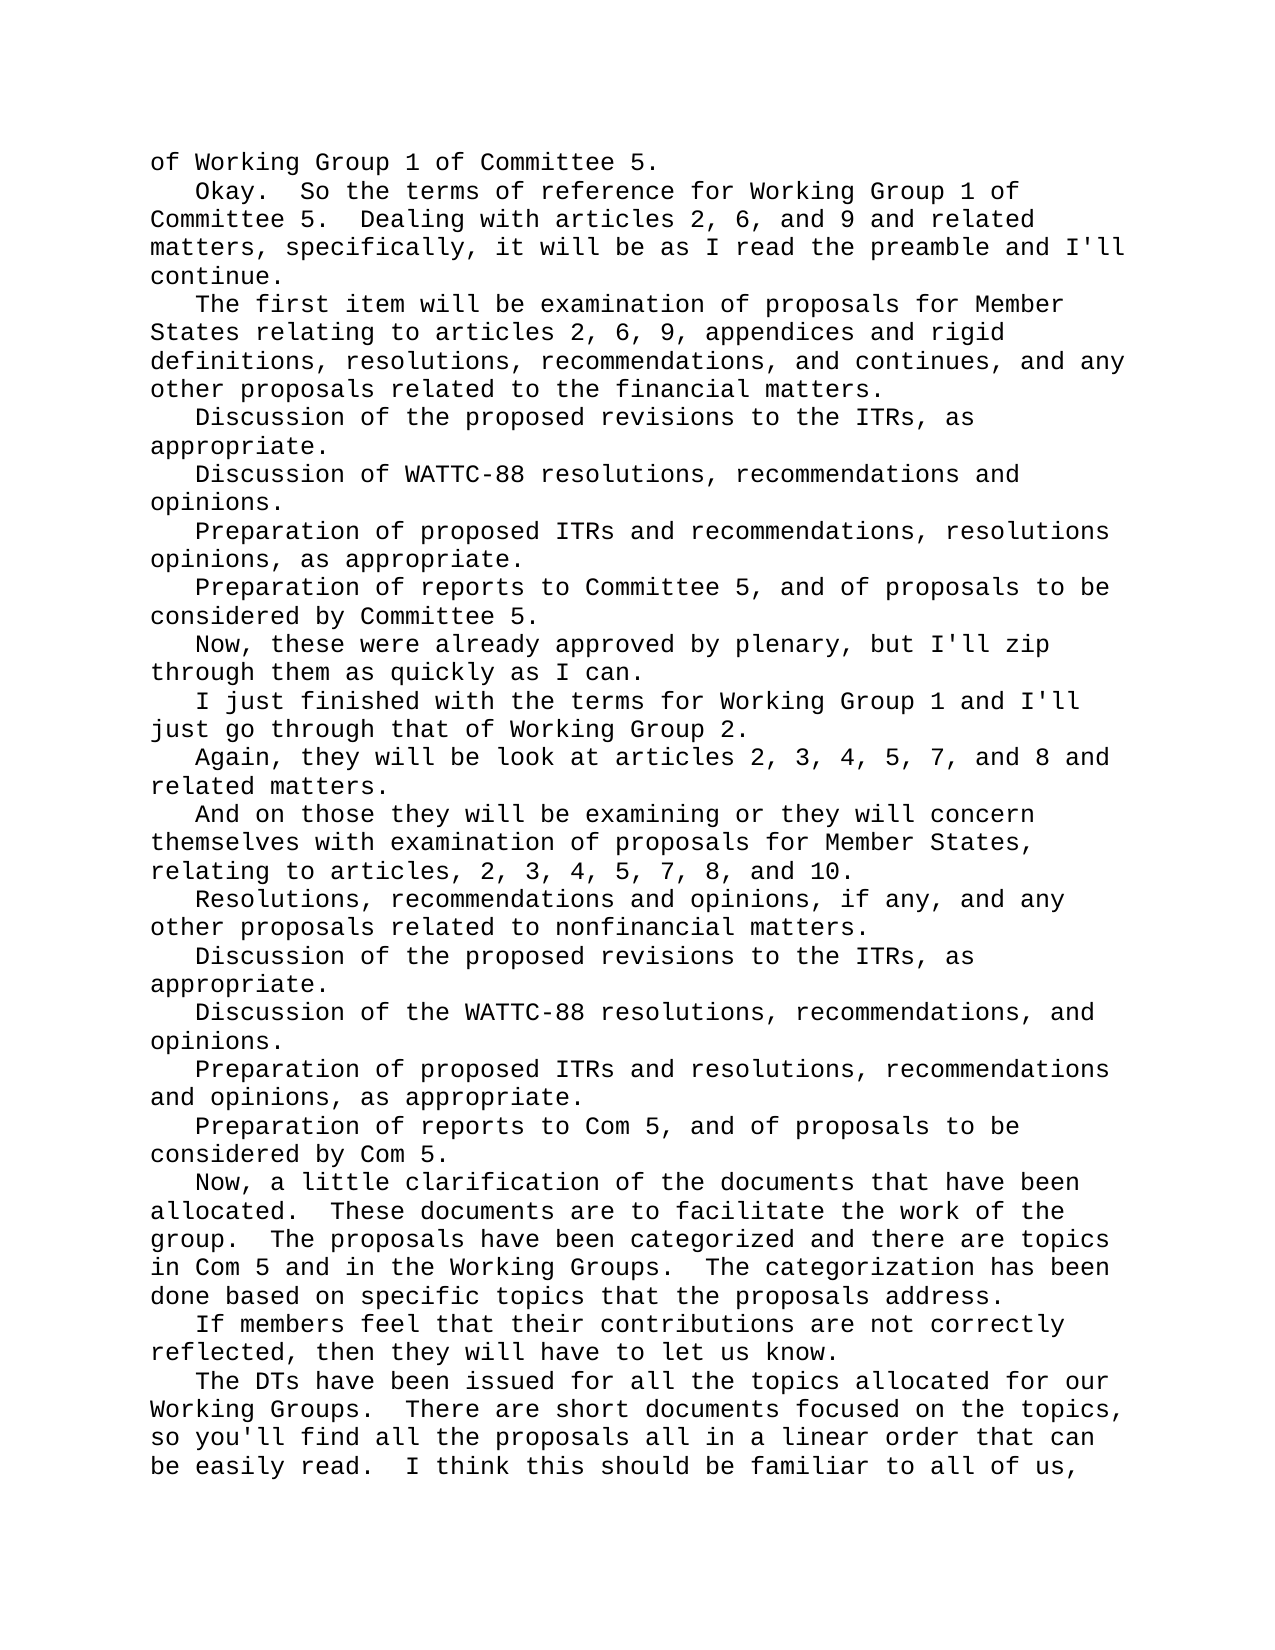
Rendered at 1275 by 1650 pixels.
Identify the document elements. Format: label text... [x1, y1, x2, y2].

text If members feel that their contributions are not correctly reflected, then they will have to let us know. [150, 1312, 1125, 1368]
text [150, 150, 1125, 178]
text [150, 1368, 1125, 1482]
text Now, these were already approved by plenary, but I'll zip through them as quickly as I can. [150, 632, 1125, 688]
text I just finished with the terms for Working Group 1 and I'll just go through that of Working Group 2. [150, 688, 1125, 745]
text The first item will be examination of proposals for Member States relating to articles 2, 6, 9, appendices and rigid definitions, resolutions, recommendations, and continues, and any other proposals related to the financial matters. [150, 292, 1125, 405]
text Discussion of WATTC-88 resolutions, recommendations and opinions. [150, 462, 1125, 518]
text Discussion of the proposed revisions to the ITRs, as appropriate. [150, 943, 1125, 1000]
text Preparation of proposed ITRs and recommendations, resolutions opinions, as appropriate. [150, 518, 1125, 575]
text Now, a little clarification of the documents that have been allocated. These documents are to facilitate the work of the group. The proposals have been categorized and there are topics in Com 5 and in the Working Groups. The categorization has been done based on specific topics that the proposals address. [150, 1170, 1125, 1312]
text And on those they will be examining or they will concern themselves with examination of proposals for Member States, relating to articles, 2, 3, 4, 5, 7, 8, and 10. [150, 802, 1125, 887]
text Discussion of the proposed revisions to the ITRs, as appropriate. [150, 405, 1125, 462]
text Okay. So the terms of reference for Working Group 1 of Committee 5. Dealing with articles 2, 6, and 9 and related matters, specifically, it will be as I read the preamble and I'll continue. [150, 178, 1125, 292]
text Again, they will be look at articles 2, 3, 4, 5, 7, and 8 and related matters. [150, 745, 1125, 802]
text Preparation of proposed ITRs and resolutions, recommendations and opinions, as appropriate. [150, 1057, 1125, 1113]
text Preparation of reports to Com 5, and of proposals to be considered by Com 5. [150, 1113, 1125, 1170]
text Preparation of reports to Committee 5, and of proposals to be considered by Committee 5. [150, 575, 1125, 632]
text Resolutions, recommendations and opinions, if any, and any other proposals related to nonfinancial matters. [150, 887, 1125, 943]
text Discussion of the WATTC-88 resolutions, recommendations, and opinions. [150, 1000, 1125, 1057]
